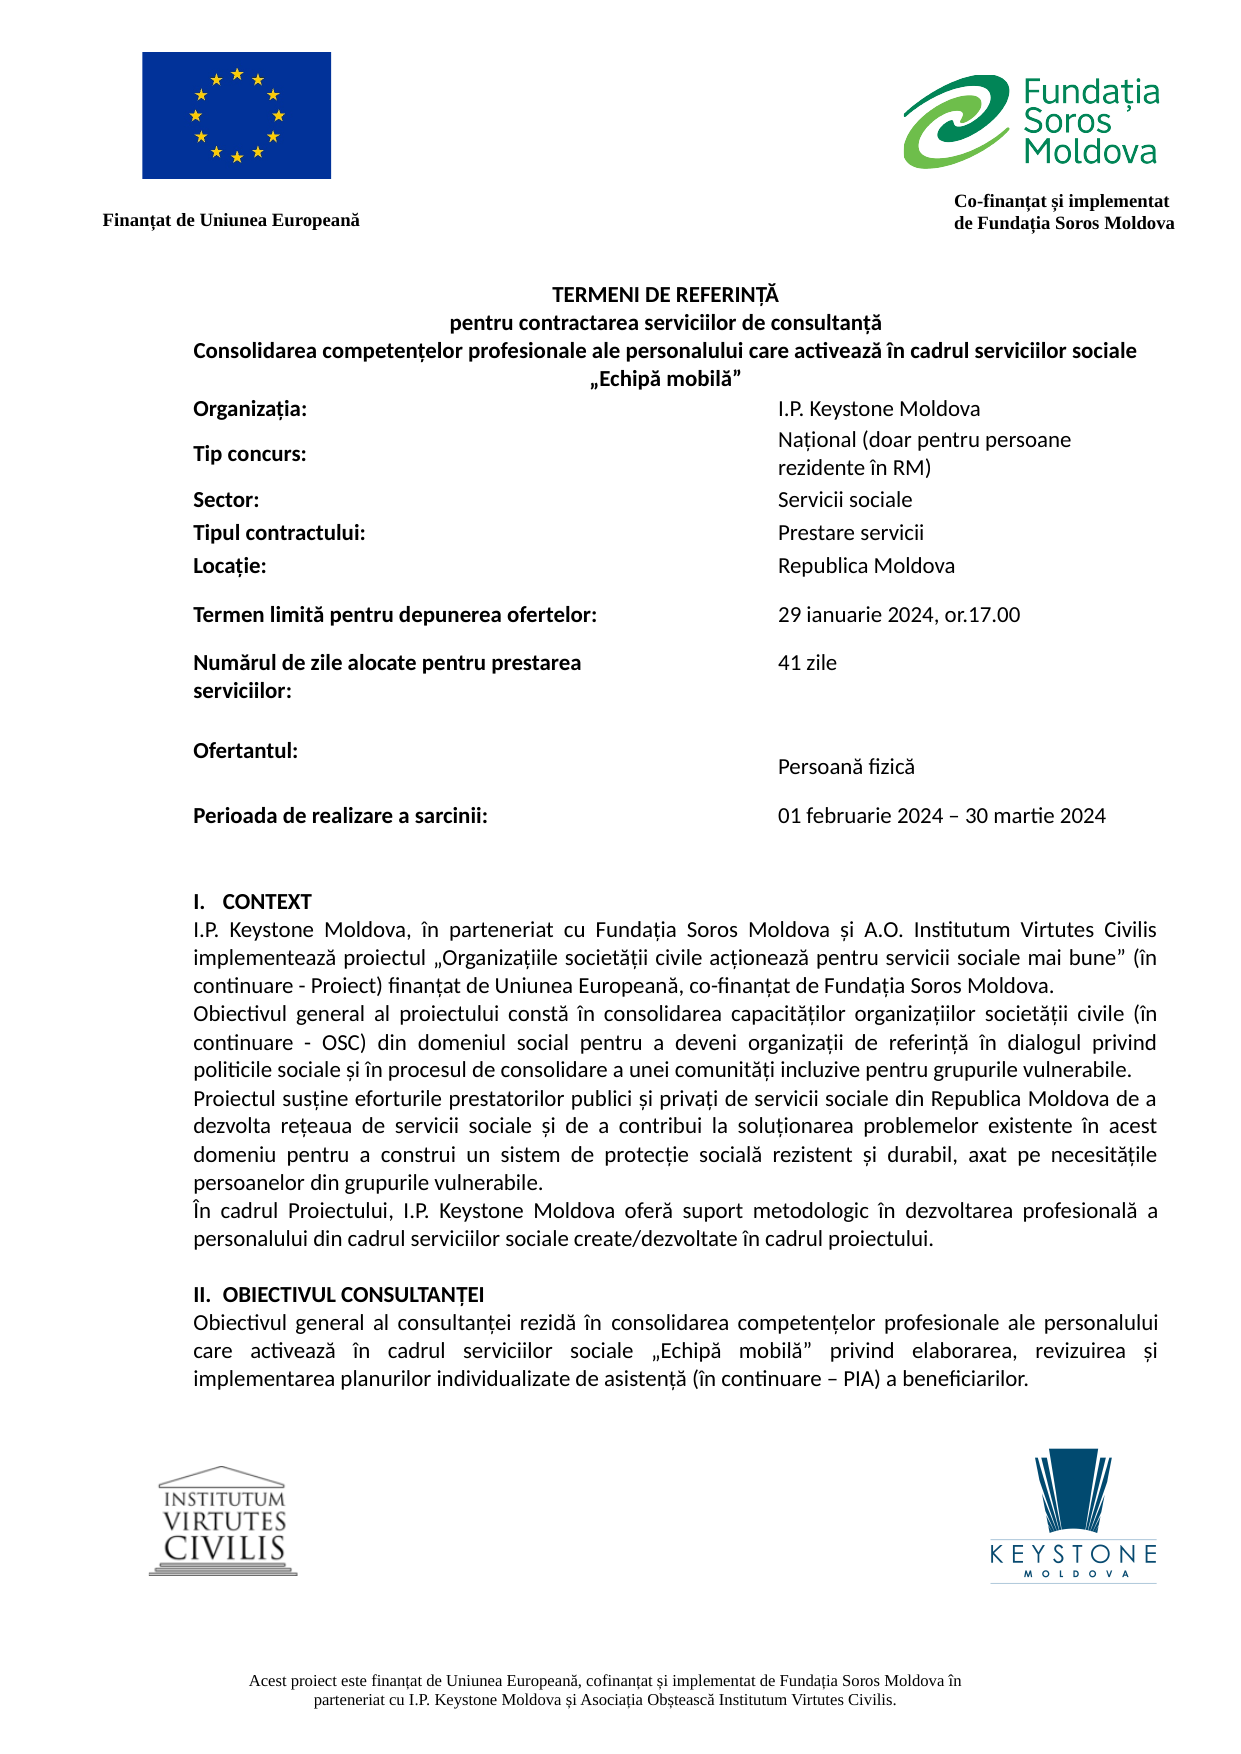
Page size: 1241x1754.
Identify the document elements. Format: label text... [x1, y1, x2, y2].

picture [903, 75, 1160, 169]
picture [989, 1447, 1159, 1585]
text TERMENI DE REFERINŢĂ [193, 280, 1138, 308]
table_cell Persoană fizică [679, 734, 1161, 798]
picture [148, 1466, 478, 1576]
table_cell 29 ianuarie 2024, or.17.00 [679, 582, 1161, 647]
table_cell Locație: [94, 548, 678, 582]
text Obiectivul general al proiectului constă în consolidarea capacităților organizațiilor societății civile (în continuare - OSC) din domeniul social pentru a deveni organizații de referință în dialogul privind politicile sociale și în procesul de consolidare a unei comunități incluzive pentru grupurile vulnerabile. [193, 999, 1159, 1084]
text Consolidarea competențelor profesionale ale personalului care activează în cadrul serviciilor sociale „Echipă mobilă” [193, 336, 1138, 392]
table_cell 01 februarie 2024 – 30 martie 2024 [679, 798, 1161, 831]
table_cell Termen limită pentru depunerea ofertelor: [94, 582, 678, 647]
table_cell Numărul de zile alocate pentru prestarea serviciilor: [94, 647, 678, 734]
table_header Organizația: [94, 392, 678, 424]
text pentru contractarea serviciilor de consultanță [193, 308, 1138, 336]
table_cell Tip concurs: [94, 424, 678, 483]
list CONTEXT [193, 887, 1159, 916]
text I.P. Keystone Moldova, în parteneriat cu Fundația Soros Moldova și A.O. Institutum Virtutes Civilis implementează proiectul „Organizațiile societății civile acționează pentru servicii sociale mai bune” (în continuare - Proiect) finanțat de Uniunea Europeană, co-finanțat de Fundația Soros Moldova. [193, 916, 1159, 999]
table_cell Perioada de realizare a sarcinii: [94, 798, 678, 831]
text În cadrul Proiectului, I.P. Keystone Moldova oferă suport metodologic în dezvoltarea profesională a personalului din cadrul serviciilor sociale create/dezvoltate în cadrul proiectului. [193, 1196, 1159, 1252]
table_cell Ofertantul: [94, 734, 678, 798]
table_cell Național (doar pentru persoane rezidente în RM) [679, 424, 1161, 483]
picture [142, 52, 332, 179]
table_cell Tipul contractului: [94, 516, 678, 548]
table_cell Prestare servicii [679, 516, 1161, 548]
table_cell Republica Moldova [679, 548, 1161, 582]
text Proiectul susține eforturile prestatorilor publici și privați de servicii sociale din Republica Moldova de a dezvolta rețeaua de servicii sociale și de a contribui la soluționarea problemelor existente în acest domeniu pentru a construi un sistem de protecție socială rezistent și durabil, axat pe necesitățile persoanelor din grupurile vulnerabile. [193, 1084, 1159, 1196]
table_header I.P. Keystone Moldova [679, 392, 1161, 424]
list OBIECTIVUL CONSULTANȚEI [193, 1280, 1159, 1308]
text Obiectivul general al consultanței rezidă în consolidarea competențelor profesionale ale personalului care activează în cadrul serviciilor sociale „Echipă mobilă” privind elaborarea, revizuirea și implementarea planurilor individualizate de asistență (în continuare – PIA) a beneficiarilor. [193, 1308, 1159, 1392]
table_cell Sector: [94, 483, 678, 516]
table_cell 41 zile [679, 647, 1161, 734]
table_cell Servicii sociale [679, 483, 1161, 516]
